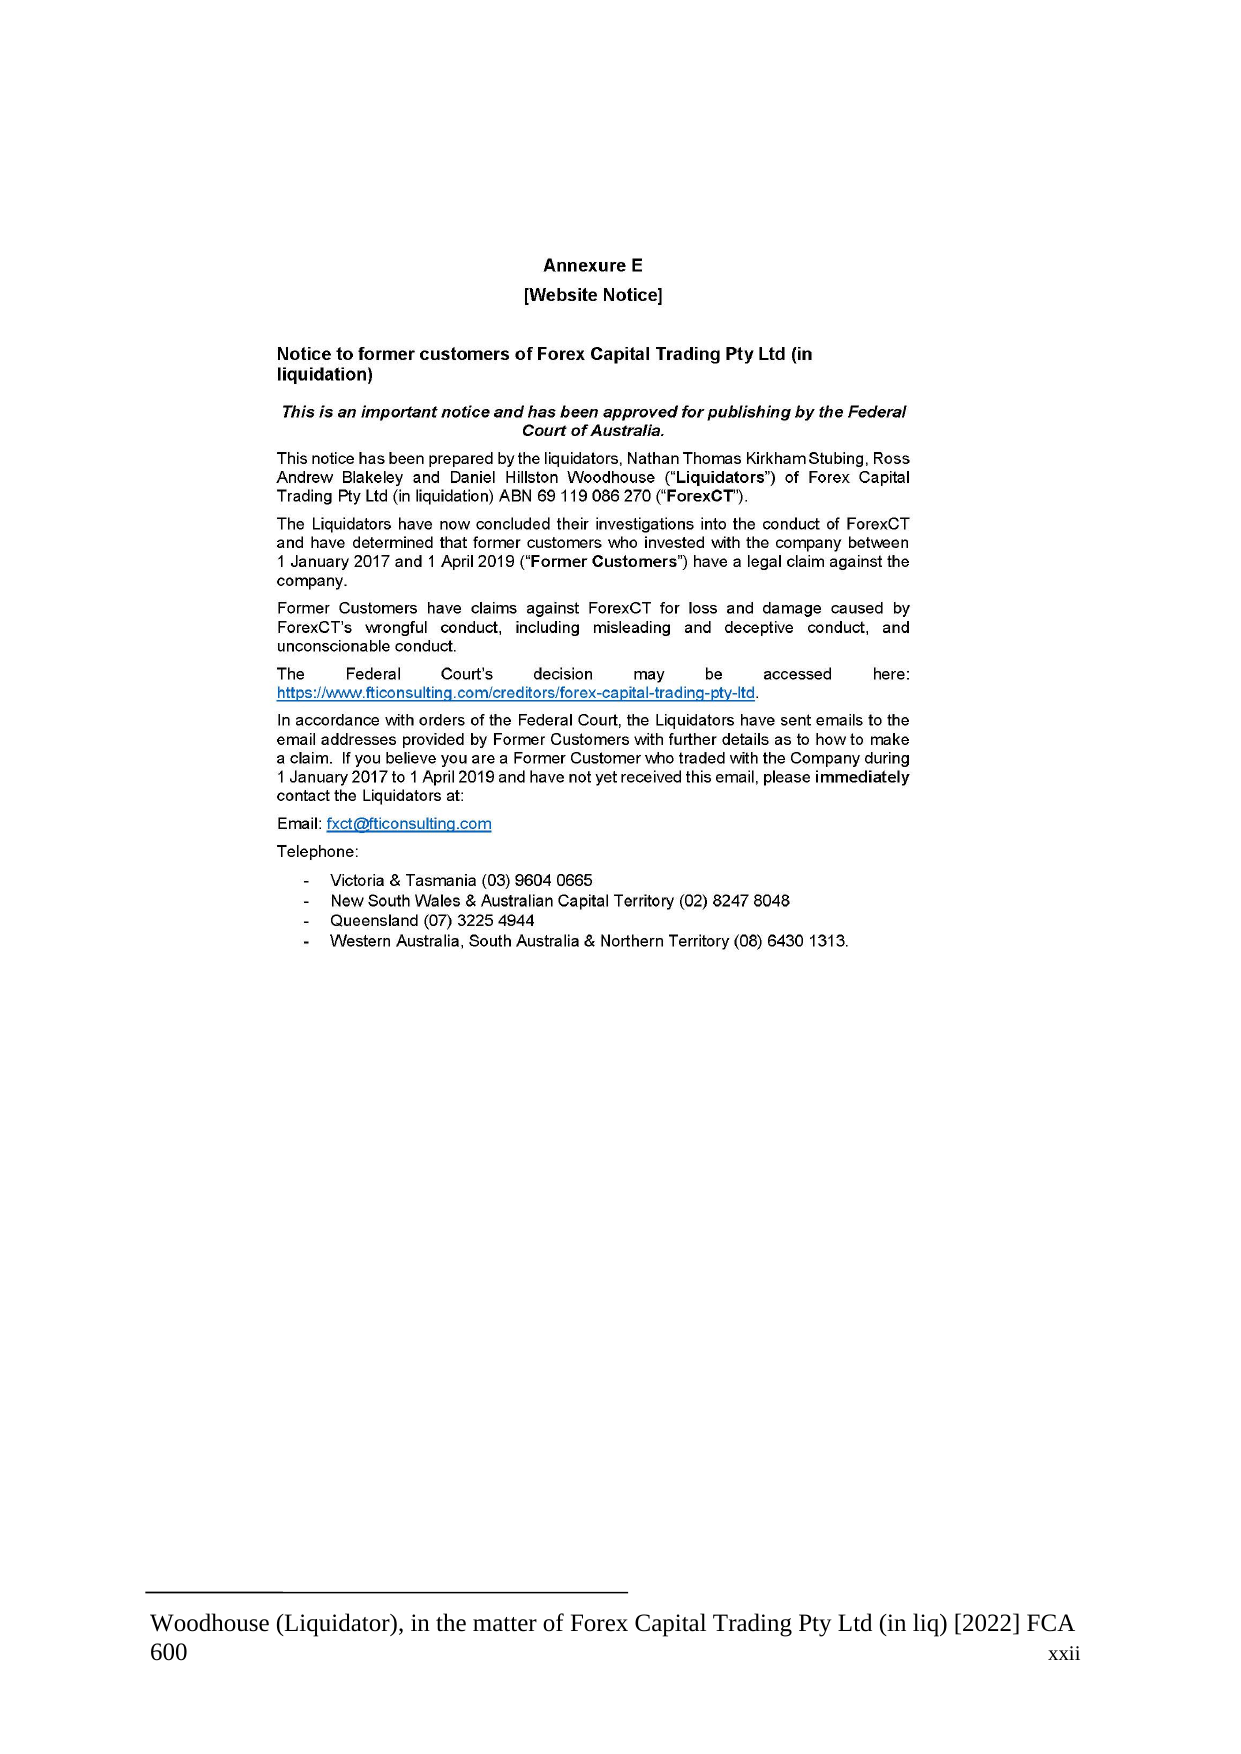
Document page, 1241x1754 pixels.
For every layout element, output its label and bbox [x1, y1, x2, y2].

picture [150, 150, 1036, 1403]
